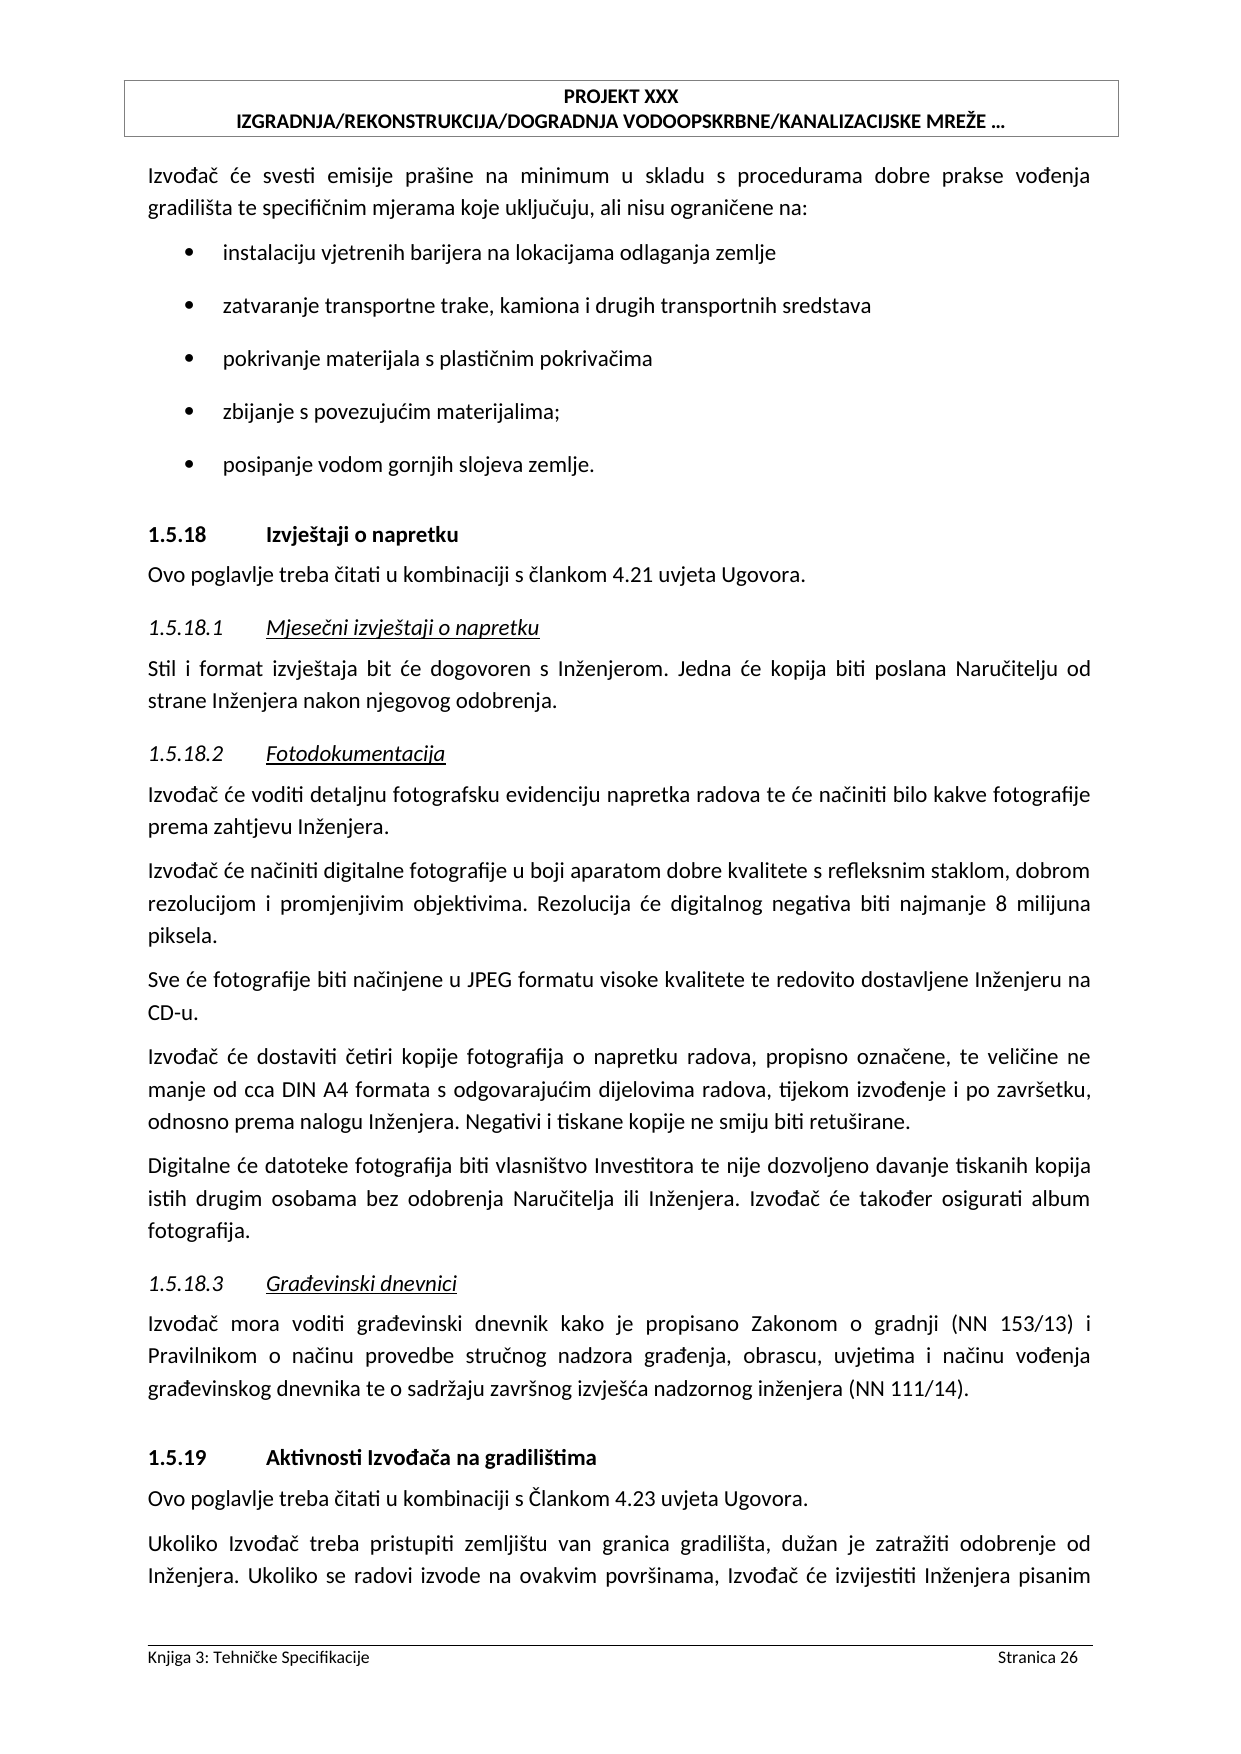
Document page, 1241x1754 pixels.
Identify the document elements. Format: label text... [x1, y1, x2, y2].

text Izvođač mora voditi građevinski dnevnik kako je propisano Zakonom o gradnji (NN 153/13) i Pravilnikom o načinu provedbe stručnog nadzora građenja, obrascu, uvjetima i načinu vođenja građevinskog dnevnika te o sadržaju završnog izvješća nadzornog inženjera (NN 111/14). [148, 1309, 1093, 1402]
text Izvođač će načiniti digitalne fotografije u boji aparatom dobre kvalitete s refleksnim staklom, dobrom rezolucijom i promjenjivim objektivima. Rezolucija će digitalnog negativa biti najmanje 8 milijuna piksela. [148, 857, 1093, 949]
subtitle Fotodokumentacija [148, 739, 1093, 767]
text Digitalne će datoteke fotografija biti vlasništvo Investitora te nije dozvoljeno davanje tiskanih kopija istih drugim osobama bez odobrenja Naručitelja ili Inženjera. Izvođač će također osigurati album fotografija. [148, 1152, 1093, 1244]
text Izvođač će dostaviti četiri kopije fotografija o napretku radova, propisno označene, te veličine ne manje od cca DIN A4 formata s odgovarajućim dijelovima radova, tijekom izvođenje i po završetku, odnosno prema nalogu Inženjera. Negativi i tiskane kopije ne smiju biti retuširane. [148, 1042, 1093, 1135]
subtitle Mjesečni izvještaji o napretku [148, 613, 1093, 641]
subtitle Izvještaji o napretku [148, 520, 1093, 548]
text Sve će fotografije biti načinjene u JPEG formatu visoke kvalitete te redovito dostavljene Inženjeru na CD-u. [148, 966, 1093, 1026]
list pokrivanje materijala s plastičnim pokrivačima [185, 344, 1093, 372]
text Stil i format izvještaja bit će dogovoren s Inženjerom. Jedna će kopija biti poslana Naručitelju od strane Inženjera nakon njegovog odobrenja. [148, 654, 1093, 714]
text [148, 1529, 1093, 1589]
text Ovo poglavlje treba čitati u kombinaciji s člankom 4.21 uvjeta Ugovora. [148, 560, 1093, 588]
subtitle Aktivnosti Izvođača na gradilištima [148, 1443, 1093, 1472]
list zatvaranje transportne trake, kamiona i drugih transportnih sredstava [185, 291, 1093, 319]
text Izvođač će voditi detaljnu fotografsku evidenciju napretka radova te će načiniti bilo kakve fotografije prema zahtjevu Inženjera. [148, 780, 1093, 840]
list zbijanje s povezujućim materijalima; [185, 397, 1093, 425]
list instalaciju vjetrenih barijera na lokacijama odlaganja zemlje [185, 238, 1093, 266]
subtitle Građevinski dnevnici [148, 1269, 1093, 1297]
list posipanje vodom gornjih slojeva zemlje. [185, 450, 1093, 478]
text Ovo poglavlje treba čitati u kombinaciji s Člankom 4.23 uvjeta Ugovora. [148, 1484, 1093, 1512]
text Izvođač će svesti emisije prašine na minimum u skladu s procedurama dobre prakse vođenja gradilišta te specifičnim mjerama koje uključuju, ali nisu ograničene na: [148, 161, 1093, 221]
